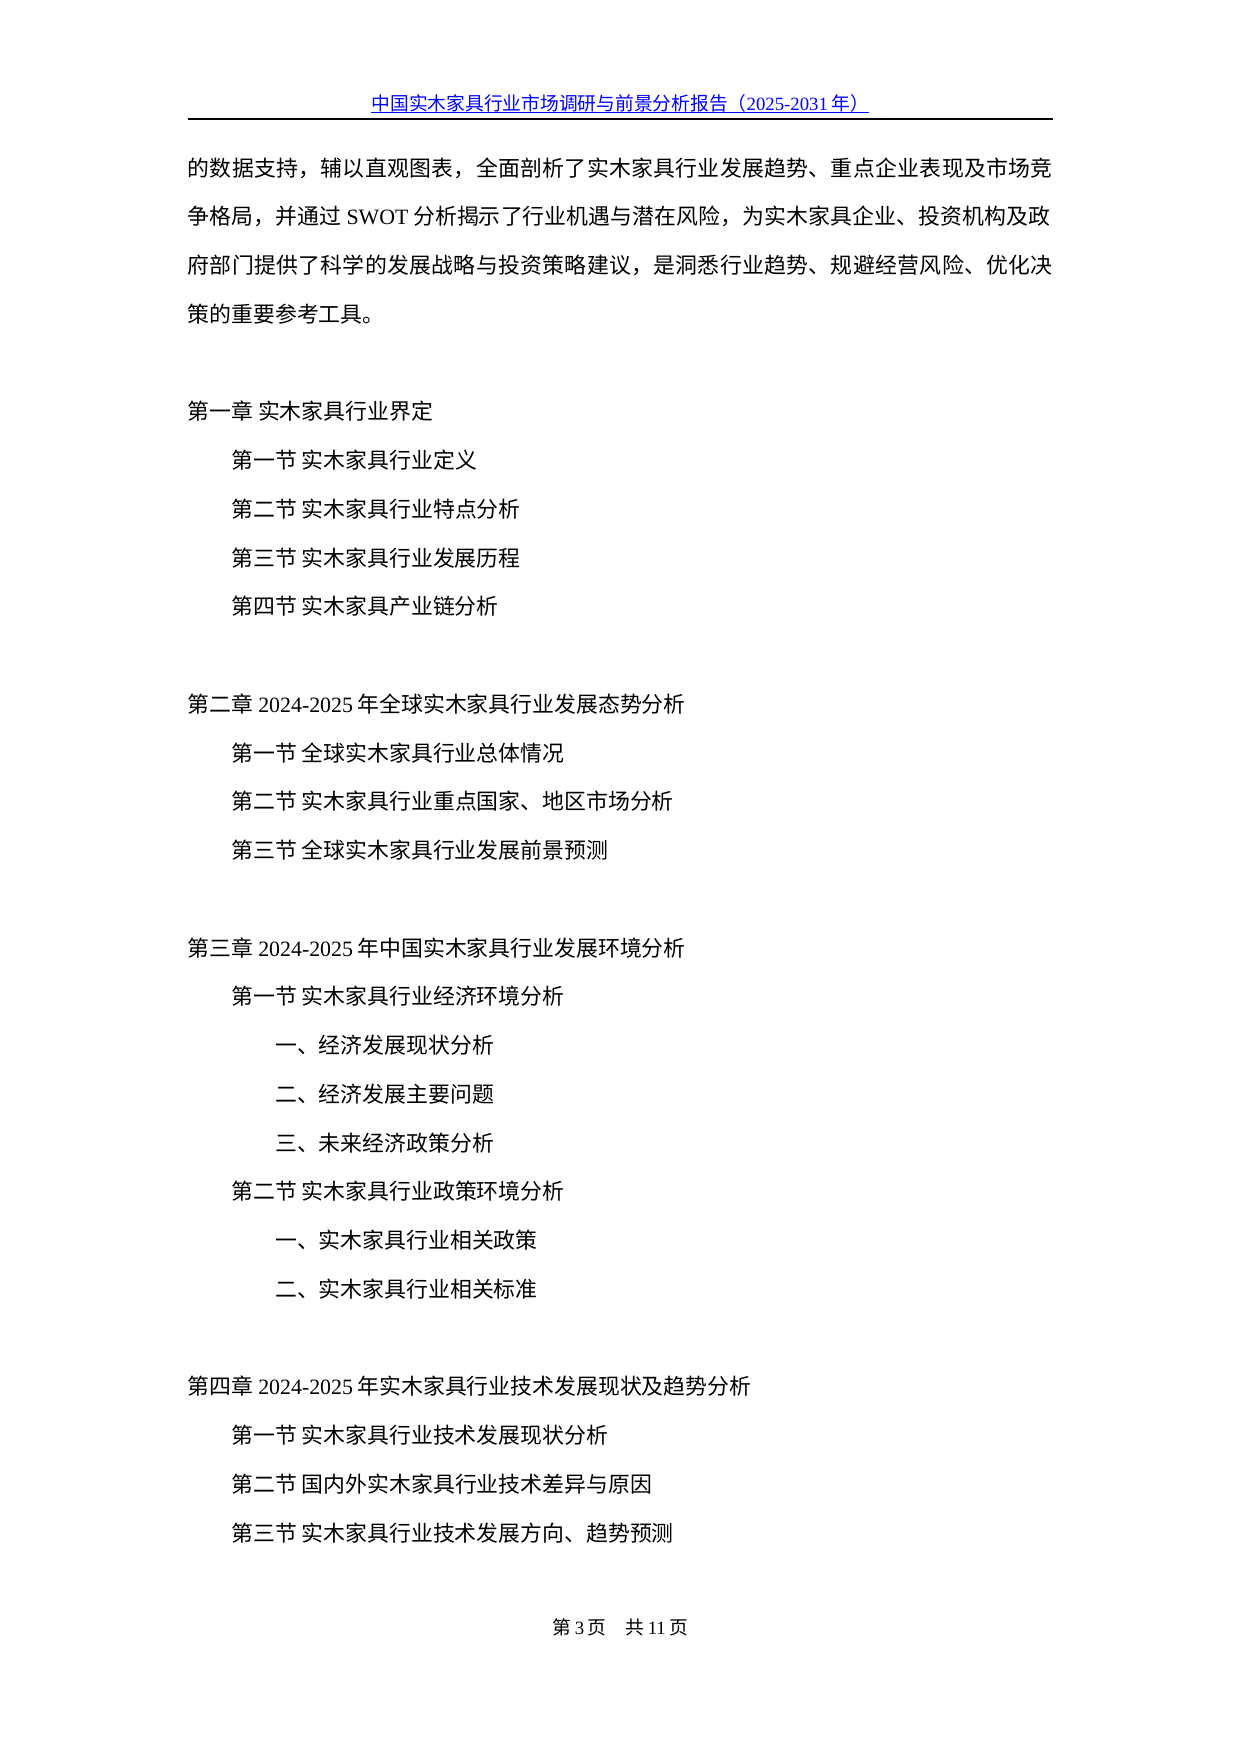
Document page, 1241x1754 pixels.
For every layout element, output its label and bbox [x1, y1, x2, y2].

text [187, 150, 1053, 1548]
